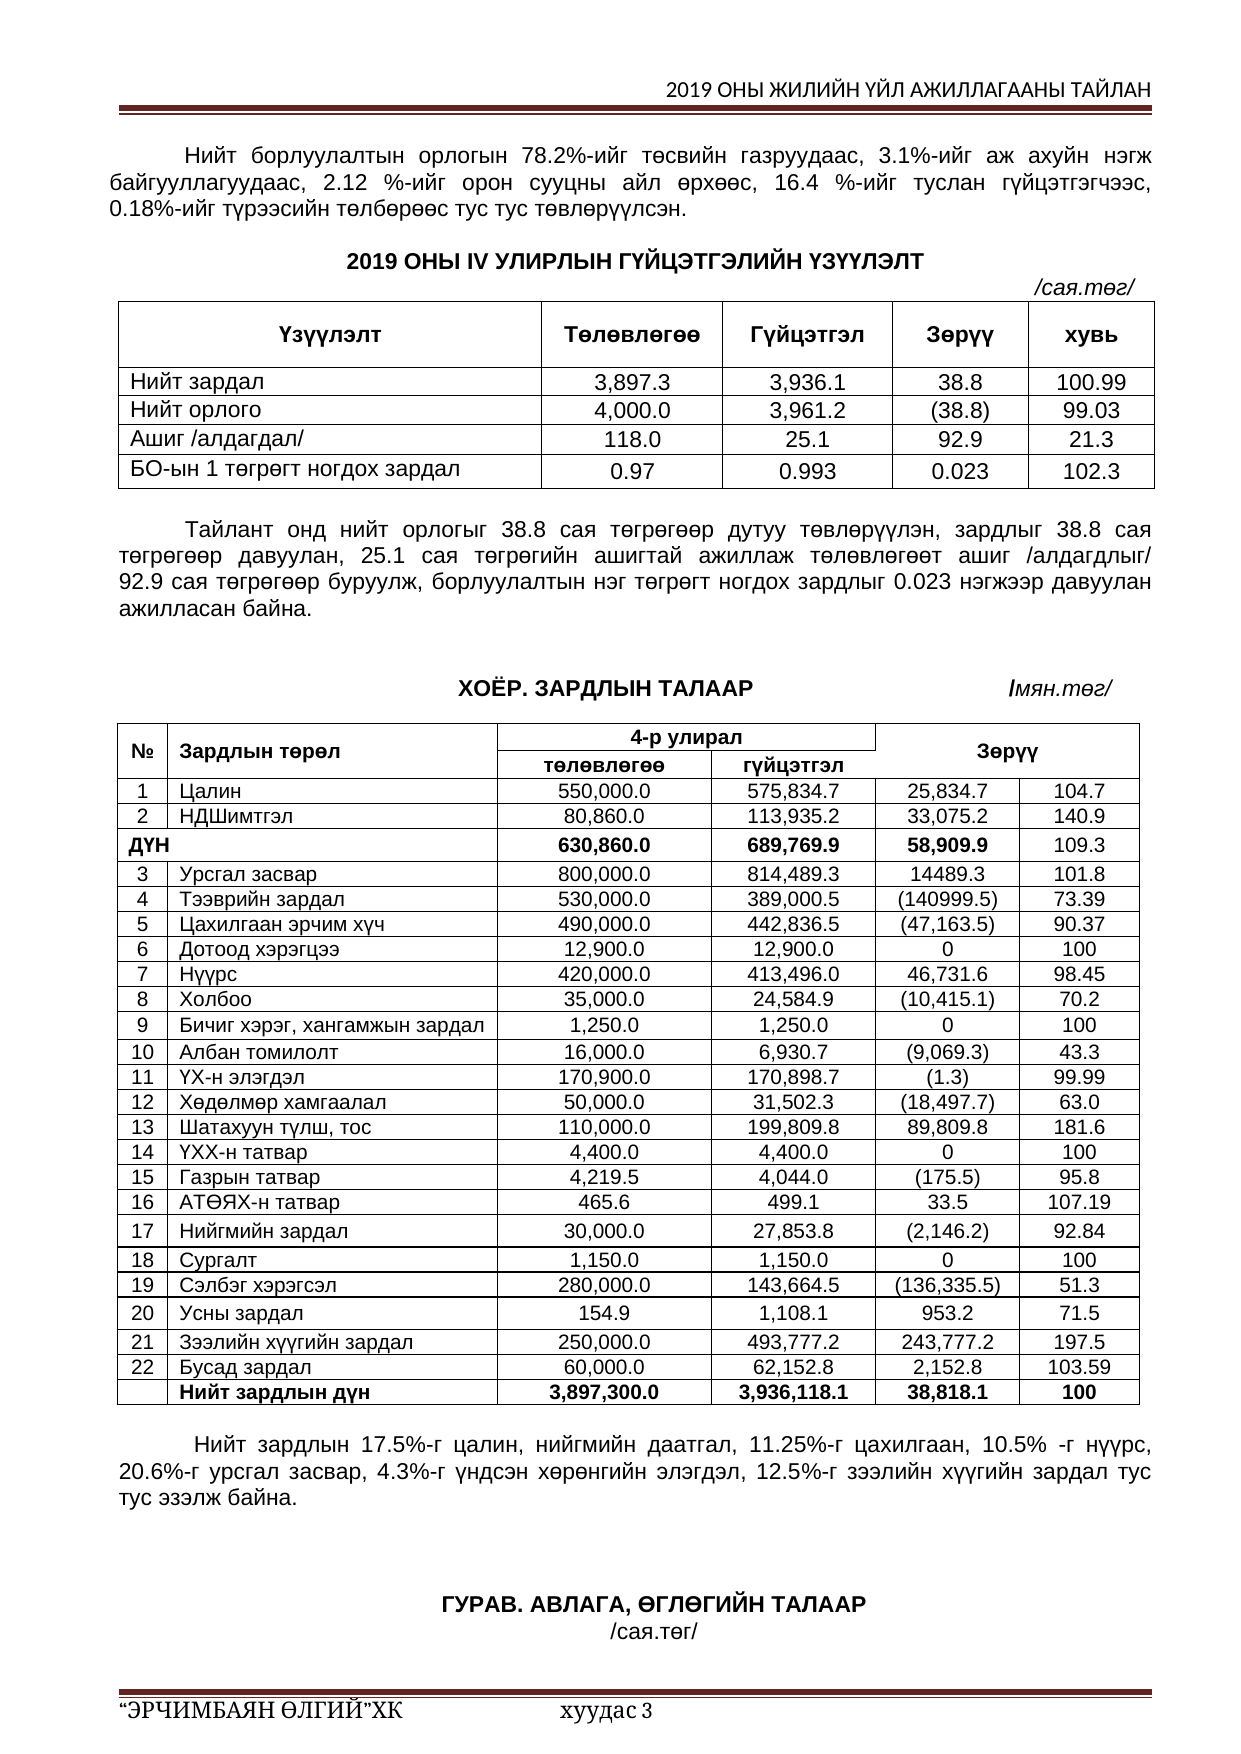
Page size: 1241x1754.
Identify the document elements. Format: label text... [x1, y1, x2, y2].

table_cell 250,000.0 [498, 1330, 711, 1354]
table_cell 3,961.2 [723, 396, 892, 424]
table_cell 4,000.0 [542, 396, 722, 424]
table_cell 10 [118, 1040, 167, 1064]
table_cell 0 [876, 1140, 1019, 1164]
table_cell 181.6 [1020, 1115, 1139, 1139]
table_cell 99.99 [1020, 1065, 1139, 1089]
table_cell төлөвлөгөө [498, 751, 711, 778]
table_cell 109.3 [1020, 829, 1139, 861]
table_cell 62,152.8 [712, 1355, 875, 1379]
table_cell 0.97 [542, 455, 722, 488]
table_cell Ашиг /алдагдал/ [119, 425, 541, 453]
table_cell Сэлбэг хэрэгсэл [168, 1273, 497, 1296]
table_cell Нийт зардлын дүн [168, 1380, 497, 1404]
table_cell 30,000.0 [498, 1215, 711, 1246]
table_cell 12 [118, 1090, 167, 1114]
table_cell 31,502.3 [712, 1090, 875, 1114]
table_cell (1.3) [876, 1065, 1019, 1089]
table_cell 24,584.9 [712, 987, 875, 1011]
table_cell (10,415.1) [876, 987, 1019, 1011]
table_cell Усны зардал [168, 1298, 497, 1329]
table_header 4-р улирал [498, 724, 875, 750]
table_cell 100 [1020, 1380, 1139, 1404]
table_cell 1,250.0 [712, 1012, 875, 1039]
table_cell 3,897,300.0 [498, 1380, 711, 1404]
table_cell 20 [118, 1298, 167, 1329]
table_cell 2,152.8 [876, 1355, 1019, 1379]
table_cell 465.6 [498, 1190, 711, 1214]
table_cell АТӨЯХ-н татвар [168, 1190, 497, 1214]
table_cell 4,400.0 [712, 1140, 875, 1164]
table_cell 413,496.0 [712, 962, 875, 986]
table_cell (38.8) [893, 396, 1028, 424]
table_cell 550,000.0 [498, 779, 711, 803]
table_cell 7 [118, 962, 167, 986]
text Тайлант онд нийт орлогыг 38.8 сая төгрөгөөр дутуу төвлөрүүлэн, зардлыг 38.8 сая төгрөгөөр давуулан, 25.1 сая төгрөгийн ашигтай ажиллаж төлөвлөгөөт ашиг /алдагдлыг/ 92.9 сая төгрөгөөр буруулж, борлуулалтын нэг төгрөгт ногдох зардлыг 0.023 нэгжээр давуулан ажилласан байна. [118, 516, 1152, 621]
table_cell 73.39 [1020, 887, 1139, 911]
table_cell 490,000.0 [498, 912, 711, 936]
table_cell 170,898.7 [712, 1065, 875, 1089]
table_cell 420,000.0 [498, 962, 711, 986]
table_header хувь [1029, 302, 1154, 367]
table_header № [118, 724, 167, 778]
table_cell Тээврийн зардал [168, 887, 497, 911]
table_cell 4 [118, 887, 167, 911]
table_cell 6 [118, 937, 167, 961]
table_cell Нийт зардал [119, 368, 541, 395]
table_cell Нүүрс [168, 962, 497, 986]
table_cell 442,836.5 [712, 912, 875, 936]
table_cell 19 [118, 1273, 167, 1296]
table_cell 43.3 [1020, 1040, 1139, 1064]
table_cell 630,860.0 [498, 829, 711, 861]
table_cell 280,000.0 [498, 1273, 711, 1296]
table_cell Шатахуун түлш, тос [168, 1115, 497, 1139]
table_cell 17 [118, 1215, 167, 1246]
table_cell (136,335.5) [876, 1273, 1019, 1296]
table_cell Цахилгаан эрчим хүч [168, 912, 497, 936]
table_cell 2 [118, 804, 167, 828]
table_cell 100.99 [1029, 368, 1154, 395]
table_cell 689,769.9 [712, 829, 875, 861]
table_cell 170,900.0 [498, 1065, 711, 1089]
table_cell 0 [876, 1248, 1019, 1271]
table_cell 15 [118, 1165, 167, 1189]
table_cell 12,900.0 [498, 937, 711, 961]
table_cell 1,108.1 [712, 1298, 875, 1329]
table_cell ҮХ-н элэгдэл [168, 1065, 497, 1089]
table_cell 953.2 [876, 1298, 1019, 1329]
table_cell 100 [1020, 1248, 1139, 1271]
table_cell 50,000.0 [498, 1090, 711, 1114]
table_cell 103.59 [1020, 1355, 1139, 1379]
table_cell 4,219.5 [498, 1165, 711, 1189]
table_cell 0.023 [893, 455, 1028, 488]
table_cell 46,731.6 [876, 962, 1019, 986]
table_cell 21.3 [1029, 425, 1154, 453]
table_cell 1 [118, 779, 167, 803]
table_cell 70.2 [1020, 987, 1139, 1011]
table_cell 98.45 [1020, 962, 1139, 986]
table_cell 60,000.0 [498, 1355, 711, 1379]
table_cell 499.1 [712, 1190, 875, 1214]
table_cell 530,000.0 [498, 887, 711, 911]
table_cell 3,897.3 [542, 368, 722, 395]
table_cell (47,163.5) [876, 912, 1019, 936]
table_cell 33,075.2 [876, 804, 1019, 828]
table_cell 4,044.0 [712, 1165, 875, 1189]
table_cell 92.84 [1020, 1215, 1139, 1246]
table_cell ДҮН [118, 829, 497, 861]
table_cell 154.9 [498, 1298, 711, 1329]
table_cell 199,809.8 [712, 1115, 875, 1139]
table_cell 18 [118, 1248, 167, 1271]
table_cell 8 [118, 987, 167, 1011]
table_cell Дотоод хэрэгцээ [168, 937, 497, 961]
table_cell НДШимтгэл [168, 804, 497, 828]
table_cell 11 [118, 1065, 167, 1089]
table_cell Холбоо [168, 987, 497, 1011]
table_cell Бичиг хэрэг, хангамжын зардал [168, 1012, 497, 1039]
text ХОЁР. ЗАРДЛЫН ТАЛААР /мян.төг/ [118, 675, 1152, 702]
table_cell [118, 1380, 167, 1404]
table_cell (18,497.7) [876, 1090, 1019, 1114]
table_cell 5 [118, 912, 167, 936]
text ГУРАВ. АВЛАГА, ӨГЛӨГИЙН ТАЛААР /сая.төг/ [156, 1591, 1152, 1644]
table_cell 0 [876, 937, 1019, 961]
text /сая.төг/ [118, 274, 1152, 301]
table_cell 113,935.2 [712, 804, 875, 828]
table_cell 100 [1020, 937, 1139, 961]
table_cell 51.3 [1020, 1273, 1139, 1296]
table_header Зөрүү [876, 724, 1139, 778]
table_cell 90.37 [1020, 912, 1139, 936]
table_cell Урсгал засвар [168, 862, 497, 886]
table_cell ҮХХ-н татвар [168, 1140, 497, 1164]
table_cell 143,664.5 [712, 1273, 875, 1296]
table_cell 4,400.0 [498, 1140, 711, 1164]
table_header Үзүүлэлт [119, 302, 541, 367]
table_cell гүйцэтгэл [712, 751, 876, 778]
table_cell БО-ын 1 төгрөгт ногдох зардал [119, 455, 541, 488]
table_cell Цалин [168, 779, 497, 803]
table_cell 9 [118, 1012, 167, 1039]
table_cell 493,777.2 [712, 1330, 875, 1354]
table_cell 1,150.0 [712, 1248, 875, 1271]
table_cell 104.7 [1020, 779, 1139, 803]
table_cell 110,000.0 [498, 1115, 711, 1139]
text Нийт борлуулалтын орлогын 78.2%-ийг төсвийн газруудаас, 3.1%-ийг аж ахуйн нэгж байгууллагуудаас, 2.12 %-ийг орон сууцны айл өрхөөс, 16.4 %-ийг туслан гүйцэтгэгчээс, 0.18%-ийг түрээсийн төлбөрөөс тус тус төвлөрүүлсэн. [109, 142, 1152, 222]
table_cell 38.8 [893, 368, 1028, 395]
table_cell 814,489.3 [712, 862, 875, 886]
table_cell 100 [1020, 1012, 1139, 1039]
table_cell (9,069.3) [876, 1040, 1019, 1064]
table_cell 38,818.1 [876, 1380, 1019, 1404]
table_cell 14489.3 [876, 862, 1019, 886]
table_cell Албан томилолт [168, 1040, 497, 1064]
table_cell 58,909.9 [876, 829, 1019, 861]
table_cell 92.9 [893, 425, 1028, 453]
table_cell Сургалт [168, 1248, 497, 1271]
table_cell Нийт орлого [119, 396, 541, 424]
table_cell 102.3 [1029, 455, 1154, 488]
table_cell 0.993 [723, 455, 892, 488]
table_cell 6,930.7 [712, 1040, 875, 1064]
text Нийт зардлын 17.5%-г цалин, нийгмийн даатгал, 11.25%-г цахилгаан, 10.5% -г нүүрс, 20.6%-г урсгал засвар, 4.3%-г үндсэн хөрөнгийн элэгдэл, 12.5%-г зээлийн хүүгийн зардал тус тус эзэлж байна. [118, 1431, 1152, 1511]
table_cell 575,834.7 [712, 779, 875, 803]
table_cell 25.1 [723, 425, 892, 453]
table_cell (2,146.2) [876, 1215, 1019, 1246]
table_cell 13 [118, 1115, 167, 1139]
table_cell Газрын татвар [168, 1165, 497, 1189]
table_cell (140999.5) [876, 887, 1019, 911]
table_header Төлөвлөгөө [542, 302, 722, 367]
text 2019 ОНЫ IV УЛИРЛЫН ГҮЙЦЭТГЭЛИЙН ҮЗҮҮЛЭЛТ [118, 248, 1152, 274]
table_cell Зээлийн хүүгийн зардал [168, 1330, 497, 1354]
table_cell 16,000.0 [498, 1040, 711, 1064]
table_cell 99.03 [1029, 396, 1154, 424]
table_header Зөрүү [893, 302, 1028, 367]
table_cell 197.5 [1020, 1330, 1139, 1354]
table_cell 1,250.0 [498, 1012, 711, 1039]
table_cell 95.8 [1020, 1165, 1139, 1189]
table_cell 12,900.0 [712, 937, 875, 961]
table_cell 3,936.1 [723, 368, 892, 395]
table_cell 89,809.8 [876, 1115, 1019, 1139]
table_cell 3 [118, 862, 167, 886]
table_cell 0 [876, 1012, 1019, 1039]
table_cell 71.5 [1020, 1298, 1139, 1329]
table_cell 1,150.0 [498, 1248, 711, 1271]
table_cell 14 [118, 1140, 167, 1164]
table_cell 101.8 [1020, 862, 1139, 886]
table_header Зардлын төрөл [168, 724, 497, 778]
table_cell 140.9 [1020, 804, 1139, 828]
table_cell 21 [118, 1330, 167, 1354]
table_cell 33.5 [876, 1190, 1019, 1214]
table_cell 3,936,118.1 [712, 1380, 875, 1404]
table_cell 389,000.5 [712, 887, 875, 911]
table_cell (175.5) [876, 1165, 1019, 1189]
table_cell 25,834.7 [876, 779, 1019, 803]
table_cell 118.0 [542, 425, 722, 453]
table_cell Хөдөлмөр хамгаалал [168, 1090, 497, 1114]
table_cell Бусад зардал [168, 1355, 497, 1379]
table_cell 22 [118, 1355, 167, 1379]
table_cell 63.0 [1020, 1090, 1139, 1114]
table_cell 107.19 [1020, 1190, 1139, 1214]
table_cell Нийгмийн зардал [168, 1215, 497, 1246]
table_cell 27,853.8 [712, 1215, 875, 1246]
table_cell 243,777.2 [876, 1330, 1019, 1354]
table_header Гүйцэтгэл [723, 302, 892, 367]
table_cell 35,000.0 [498, 987, 711, 1011]
table_cell 80,860.0 [498, 804, 711, 828]
table_cell 800,000.0 [498, 862, 711, 886]
table_cell 100 [1020, 1140, 1139, 1164]
table_cell 16 [118, 1190, 167, 1214]
